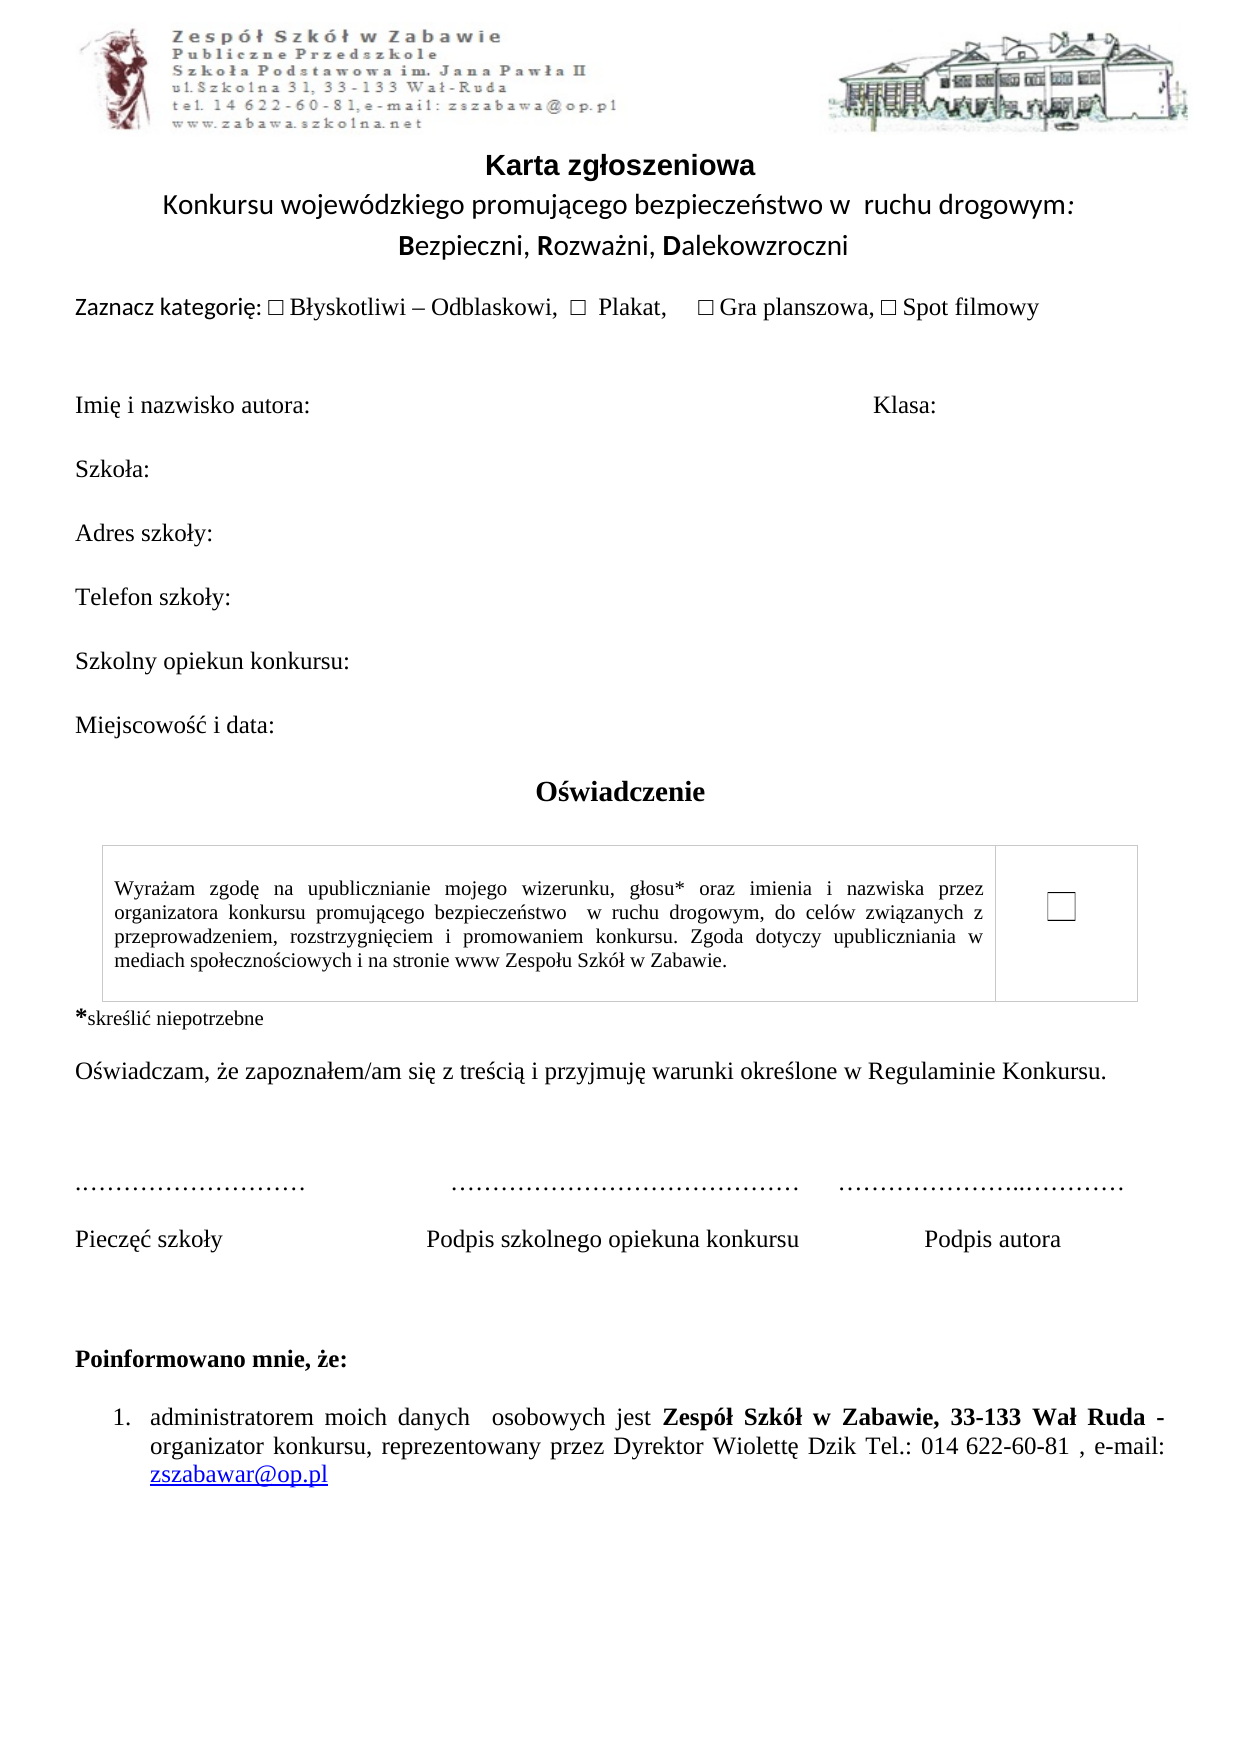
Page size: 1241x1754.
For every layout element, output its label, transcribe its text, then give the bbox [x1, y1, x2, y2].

text Imię i nazwisko autora: Klasa: [75, 390, 1165, 419]
table_header Wyrażam zgodę na upublicznianie mojego wizerunku, głosu* oraz imienia i nazwiska przez organizatora konkursu promującego bezpieczeństwo w ruchu drogowym, do celów związanych z przeprowadzeniem, rozstrzygnięciem i promowaniem konkursu. Zgoda dotyczy upubliczniania w mediach społecznościowych i na stronie www Zespołu Szkół w Zabawie. [103, 846, 995, 1001]
text Szkoła: [75, 454, 1165, 483]
picture [75, 22, 1194, 137]
list administratorem moich danych osobowych jest Zespół Szkół w Zabawie, 33-133 Wał Ruda - organizator konkursu, reprezentowany przez Dyrektor Wiolettę Dzik Tel.: 014 622-60-81 , e-mail: zszabawar@op.pl [112, 1402, 1165, 1488]
text Karta zgłoszeniowa [75, 148, 1165, 181]
text Szkolny opiekun konkursu: [75, 646, 1165, 675]
picture [1047, 892, 1076, 921]
text Pieczęć szkoły Podpis szkolnego opiekuna konkursu Podpis autora [75, 1224, 1165, 1253]
table_header [996, 846, 1137, 1001]
text Poinformowano mnie, że: [75, 1344, 1165, 1373]
text Zaznacz kategorię: □ Błyskotliwi – Odblaskowi, □ Plakat, □ Gra planszowa, □ Spot filmowy [75, 291, 1165, 322]
text Adres szkoły: [75, 518, 1165, 547]
text Miejscowość i data: [75, 710, 1165, 739]
text Oświadczam, że zapoznałem/am się z treścią i przyjmuję warunki określone w Regulaminie Konkursu. [75, 1056, 1165, 1084]
text Bezpieczni, Rozważni, Dalekowzroczni [75, 227, 1165, 263]
text Konkursu wojewódzkiego promującego bezpieczeństwo w ruchu drogowym: [75, 186, 1165, 222]
text .……………………… …………………………………… …………………..………… [75, 1167, 1165, 1196]
text Telefon szkoły: [75, 582, 1165, 611]
text *skreślić niepotrzebne [75, 1002, 1165, 1031]
text Oświadczenie [75, 774, 1165, 808]
